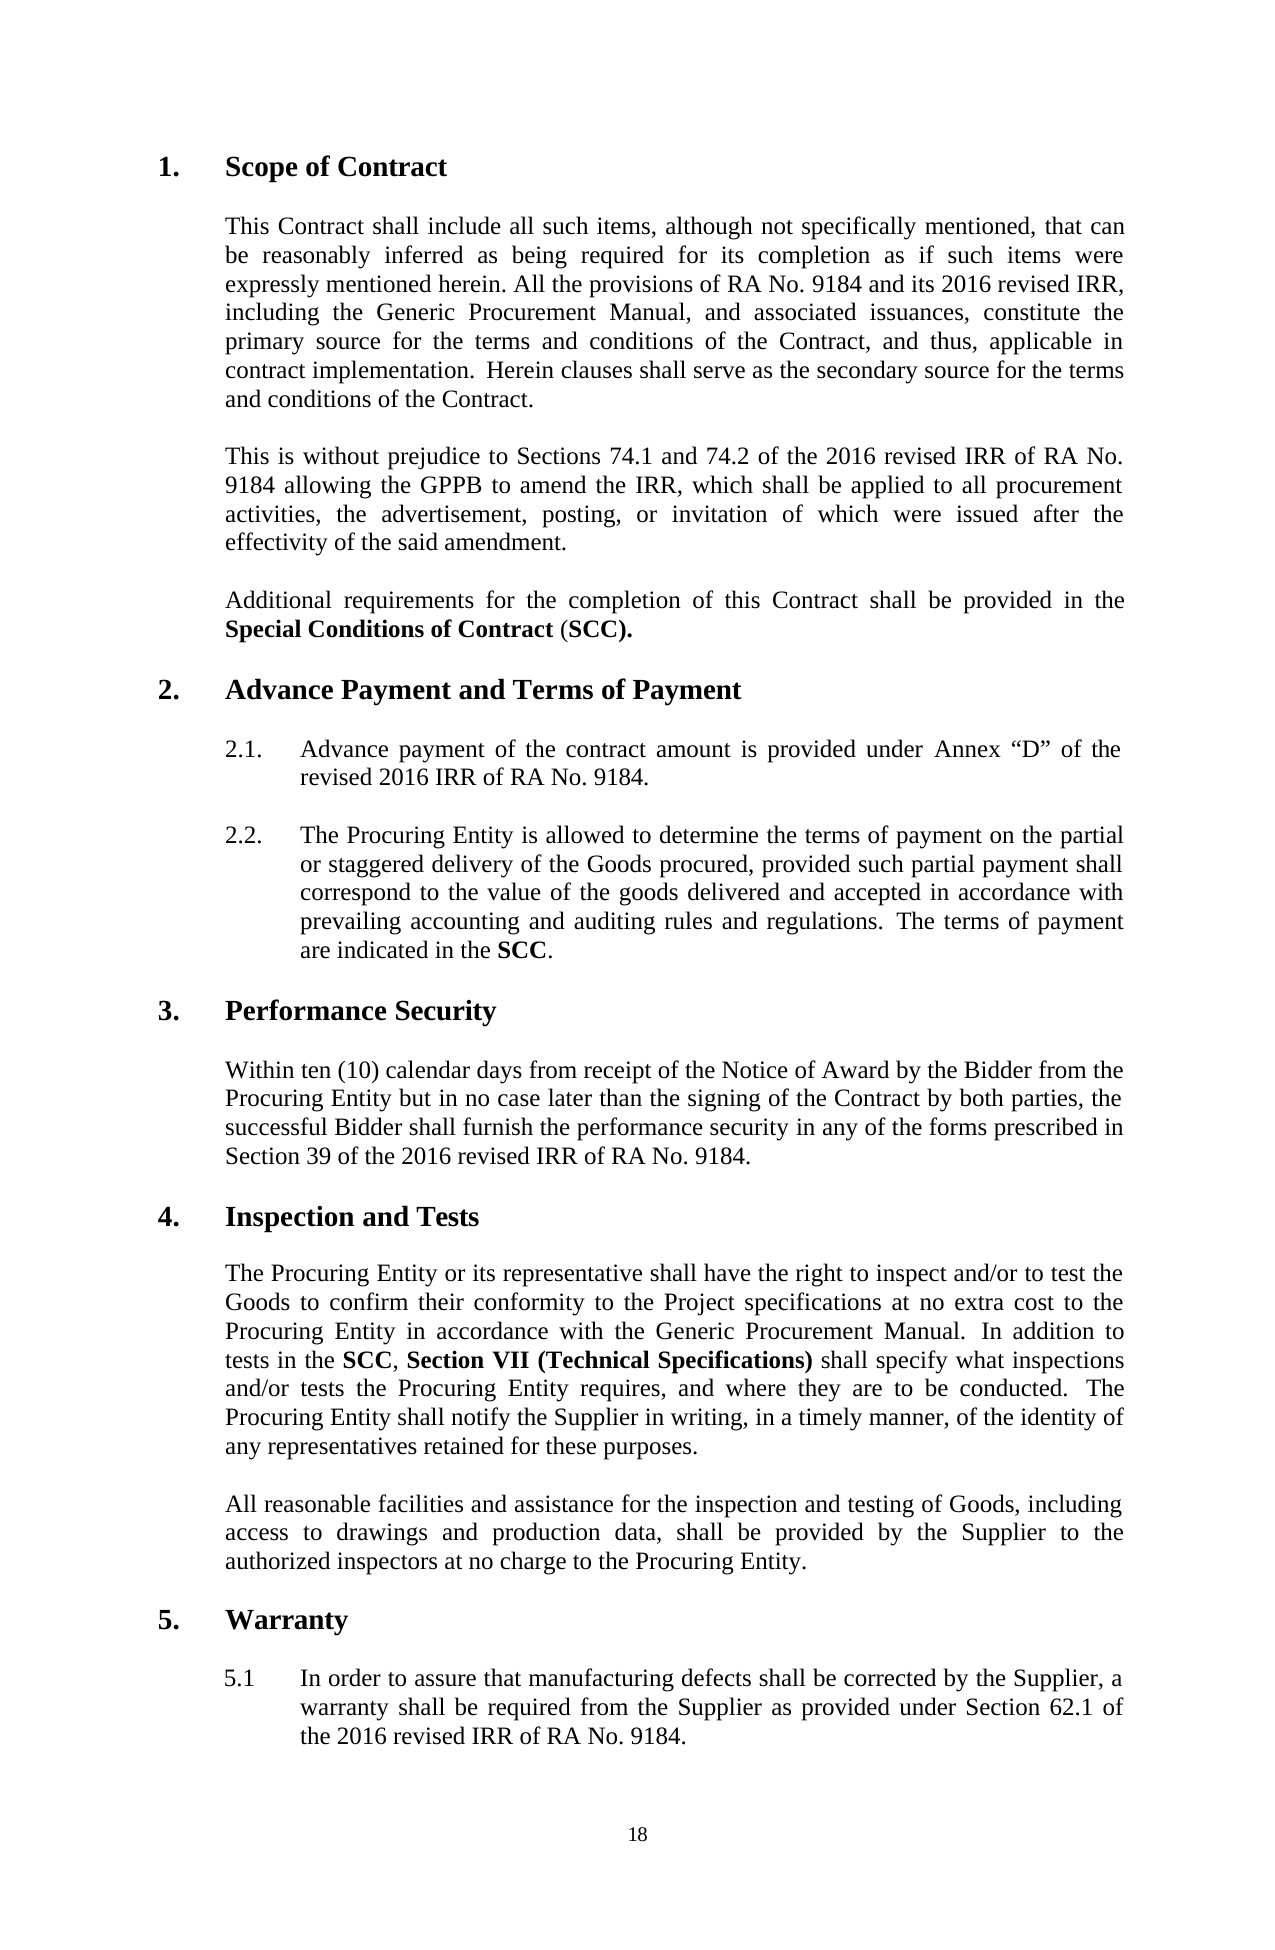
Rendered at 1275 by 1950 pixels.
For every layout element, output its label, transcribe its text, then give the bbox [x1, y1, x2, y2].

subtitle Warranty [158, 1602, 1142, 1635]
subtitle Inspection and Tests [158, 1199, 1142, 1233]
list In order to assure that manufacturing defects shall be corrected by the Supplier, a warranty shall be required from the Supplier as provided under Section 62.1 of the 2016 revised IRR of RA No. 9184. [224, 1663, 1124, 1750]
text Within ten (10) calendar days from receipt of the Notice of Award by the Bidder from the Procuring Entity but in no case later than the signing of the Contract by both parties, the successful Bidder shall furnish the performance security in any of the forms prescribed in Section 39 of the 2016 revised IRR of RA No. 9184. [225, 1055, 1124, 1170]
text The Procuring Entity or its representative shall have the right to inspect and/or to test the Goods to confirm their conformity to the Project specifications at no extra cost to the Procuring Entity in accordance with the Generic Procurement Manual. In addition to tests in the SCC, Section VII (Technical Specifications) shall specify what inspections and/or tests the Procuring Entity requires, and where they are to be conducted. The Procuring Entity shall notify the Supplier in writing, in a timely manner, of the identity of any representatives retained for these purposes. [225, 1258, 1124, 1460]
list Advance payment of the contract amount is provided under Annex “D” of the [225, 734, 1142, 762]
text This is without prejudice to Sections 74.1 and 74.2 of the 2016 revised IRR of RA No. 9184 allowing the GPPB to amend the IRR, which shall be applied to all procurement activities, the advertisement, posting, or invitation of which were issued after the effectivity of the said amendment. [225, 441, 1124, 556]
subtitle Advance Payment and Terms of Payment [158, 672, 1142, 706]
subtitle Scope of Contract [158, 149, 1142, 183]
text revised 2016 IRR of RA No. 9184. [300, 762, 1142, 791]
list The Procuring Entity is allowed to determine the terms of payment on the partial or staggered delivery of the Goods procured, provided such partial payment shall correspond to the value of the goods delivered and accepted in accordance with prevailing accounting and auditing rules and regulations. The terms of payment are indicated in the SCC. [225, 820, 1124, 964]
subtitle Performance Security [158, 993, 1142, 1027]
text All reasonable facilities and assistance for the inspection and testing of Goods, including access to drawings and production data, shall be provided by the Supplier to the authorized inspectors at no charge to the Procuring Entity. [225, 1489, 1124, 1575]
text Additional requirements for the completion of this Contract shall be provided in the Special Conditions of Contract (SCC). [225, 585, 1126, 642]
text This Contract shall include all such items, although not specifically mentioned, that can be reasonably inferred as being required for its completion as if such items were expressly mentioned herein. All the provisions of RA No. 9184 and its 2016 revised IRR, including the Generic Procurement Manual, and associated issuances, constitute the primary source for the terms and conditions of the Contract, and thus, applicable in contract implementation. Herein clauses shall serve as the secondary source for the terms and conditions of the Contract. [225, 211, 1125, 412]
